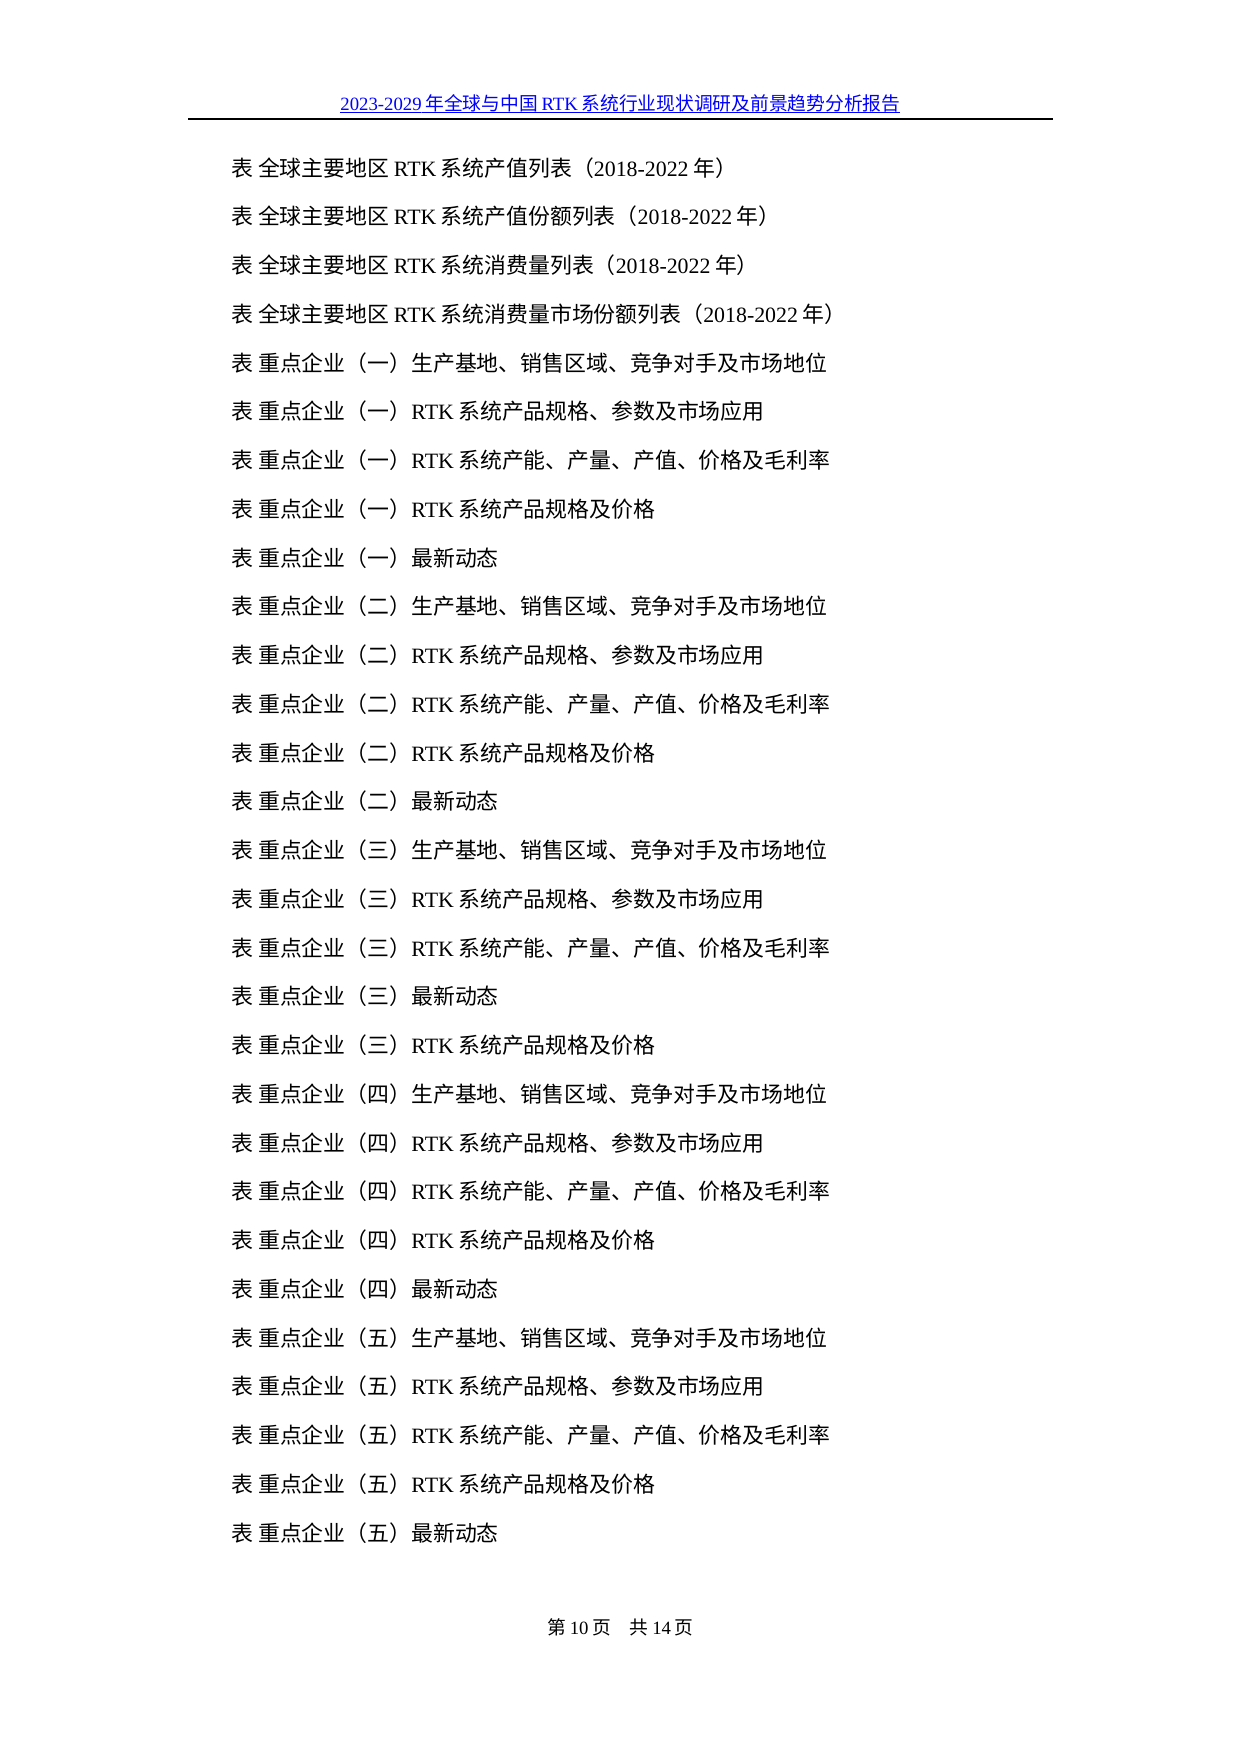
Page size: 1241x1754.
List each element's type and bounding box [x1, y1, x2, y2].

text [187, 150, 1053, 1548]
